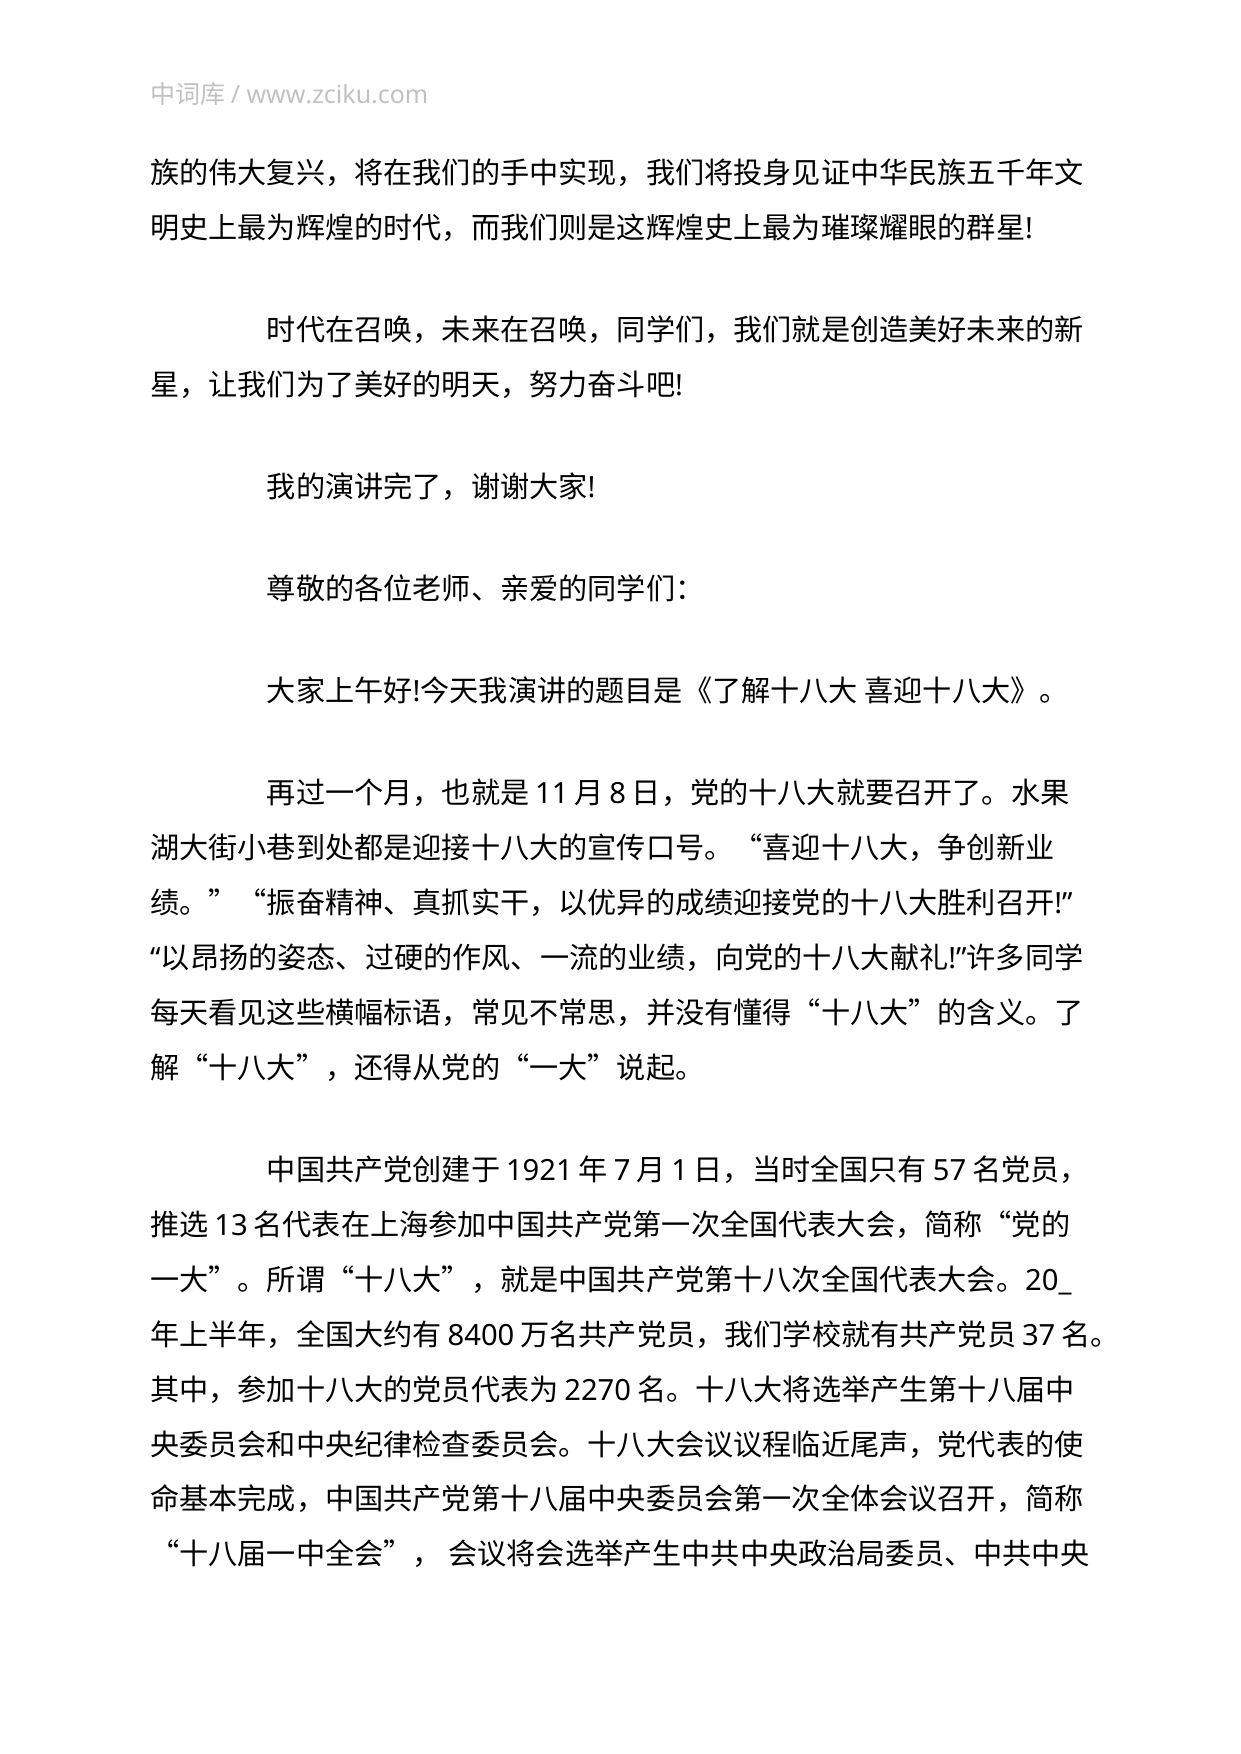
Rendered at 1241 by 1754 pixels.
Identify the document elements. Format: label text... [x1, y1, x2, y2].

text 大家上午好!今天我演讲的题目是《了解十八大 喜迎十八大》。 [150, 667, 1090, 710]
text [150, 150, 1090, 247]
text 再过一个月，也就是11月8日，党的十八大就要召开了。水果湖大街小巷到处都是迎接十八大的宣传口号。“喜迎十八大，争创新业绩。”“振奋精神、真抓实干，以优异的成绩迎接党的十八大胜利召开!”“以昂扬的姿态、过硬的作风、一流的业绩，向党的十八大献礼!”许多同学每天看见这些横幅标语，常见不常思，并没有懂得“十八大”的含义。了解“十八大”，还得从党的“一大”说起。 [150, 769, 1090, 1087]
text 我的演讲完了，谢谢大家! [150, 464, 1090, 506]
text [150, 1146, 1090, 1573]
text 尊敬的各位老师、亲爱的同学们： [150, 566, 1090, 608]
text 时代在召唤，未来在召唤，同学们，我们就是创造美好未来的新星，让我们为了美好的明天，努力奋斗吧! [150, 307, 1090, 404]
